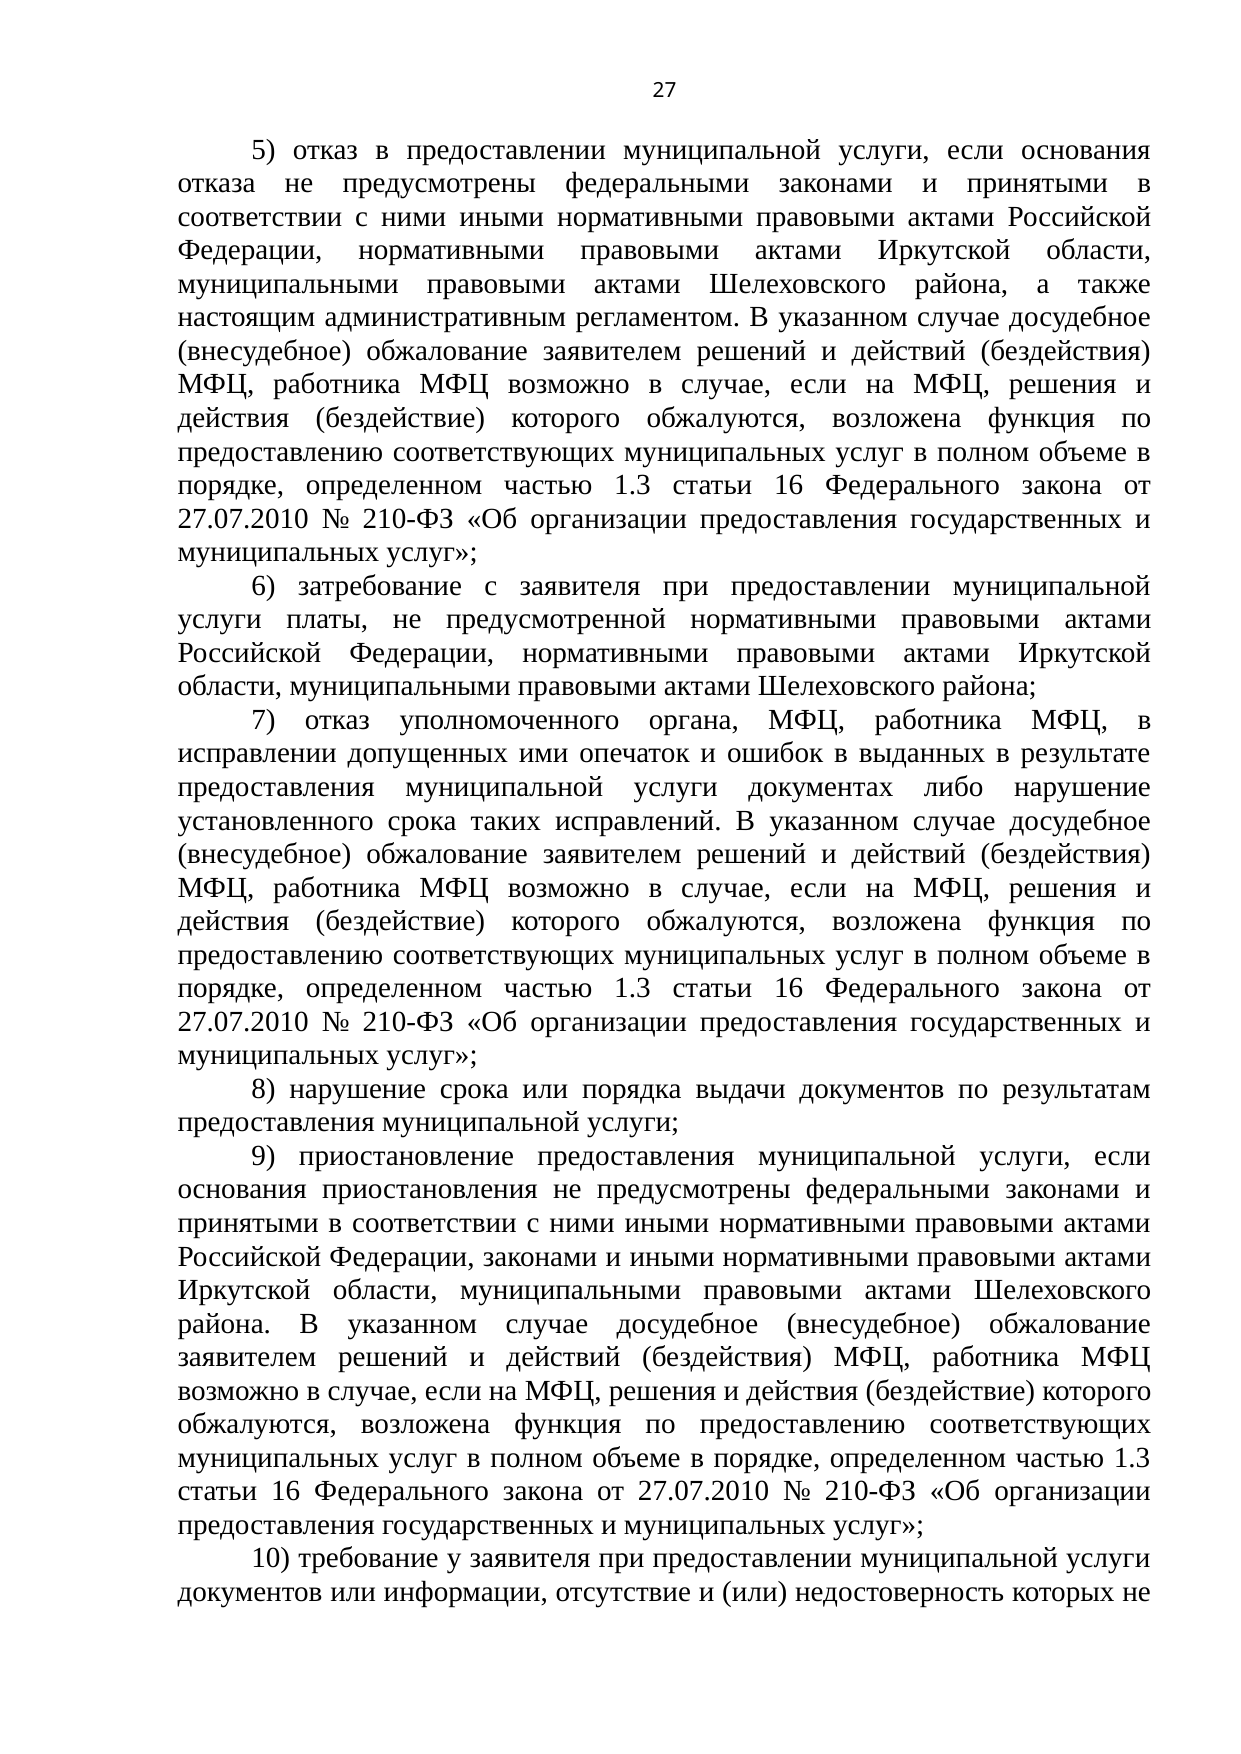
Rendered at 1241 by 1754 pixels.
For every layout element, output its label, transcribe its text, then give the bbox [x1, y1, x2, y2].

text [177, 1541, 1152, 1608]
text 9) приостановление предоставления муниципальной услуги, если основания приостановления не предусмотрены федеральными законами и принятыми в соответствии с ними иными нормативными правовыми актами Российской Федерации, законами и иными нормативными правовыми актами Иркутской области, муниципальными правовыми актами Шелеховского района. В указанном случае досудебное (внесудебное) обжалование заявителем решений и действий (бездействия) МФЦ, работника МФЦ возможно в случае, если на МФЦ, решения и действия (бездействие) которого обжалуются, возложена функция по предоставлению соответствующих муниципальных услуг в полном объеме в порядке, определенном частью 1.3 статьи 16 Федерального закона от 27.07.2010 № 210-ФЗ «Об организации предоставления государственных и муниципальных услуг»; [177, 1138, 1152, 1541]
text 8) нарушение срока или порядка выдачи документов по результатам предоставления муниципальной услуги; [177, 1071, 1152, 1138]
text 5) отказ в предоставлении муниципальной услуги, если основания отказа не предусмотрены федеральными законами и принятыми в соответствии с ними иными нормативными правовыми актами Российской Федерации, нормативными правовыми актами Иркутской области, муниципальными правовыми актами Шелеховского района, а также настоящим административным регламентом. В указанном случае досудебное (внесудебное) обжалование заявителем решений и действий (бездействия) МФЦ, работника МФЦ возможно в случае, если на МФЦ, решения и действия (бездействие) которого обжалуются, возложена функция по предоставлению соответствующих муниципальных услуг в полном объеме в порядке, определенном частью 1.3 статьи 16 Федерального закона от 27.07.2010 № 210-ФЗ «Об организации предоставления государственных и муниципальных услуг»; [177, 132, 1152, 568]
text 7) отказ уполномоченного органа, МФЦ, работника МФЦ, в исправлении допущенных ими опечаток и ошибок в выданных в результате предоставления муниципальной услуги документах либо нарушение установленного срока таких исправлений. В указанном случае досудебное (внесудебное) обжалование заявителем решений и действий (бездействия) МФЦ, работника МФЦ возможно в случае, если на МФЦ, решения и действия (бездействие) которого обжалуются, возложена функция по предоставлению соответствующих муниципальных услуг в полном объеме в порядке, определенном частью 1.3 статьи 16 Федерального закона от 27.07.2010 № 210-ФЗ «Об организации предоставления государственных и муниципальных услуг»; [177, 702, 1152, 1071]
text 6) затребование с заявителя при предоставлении муниципальной услуги платы, не предусмотренной нормативными правовыми актами Российской Федерации, нормативными правовыми актами Иркутской области, муниципальными правовыми актами Шелеховского района; [177, 568, 1152, 702]
